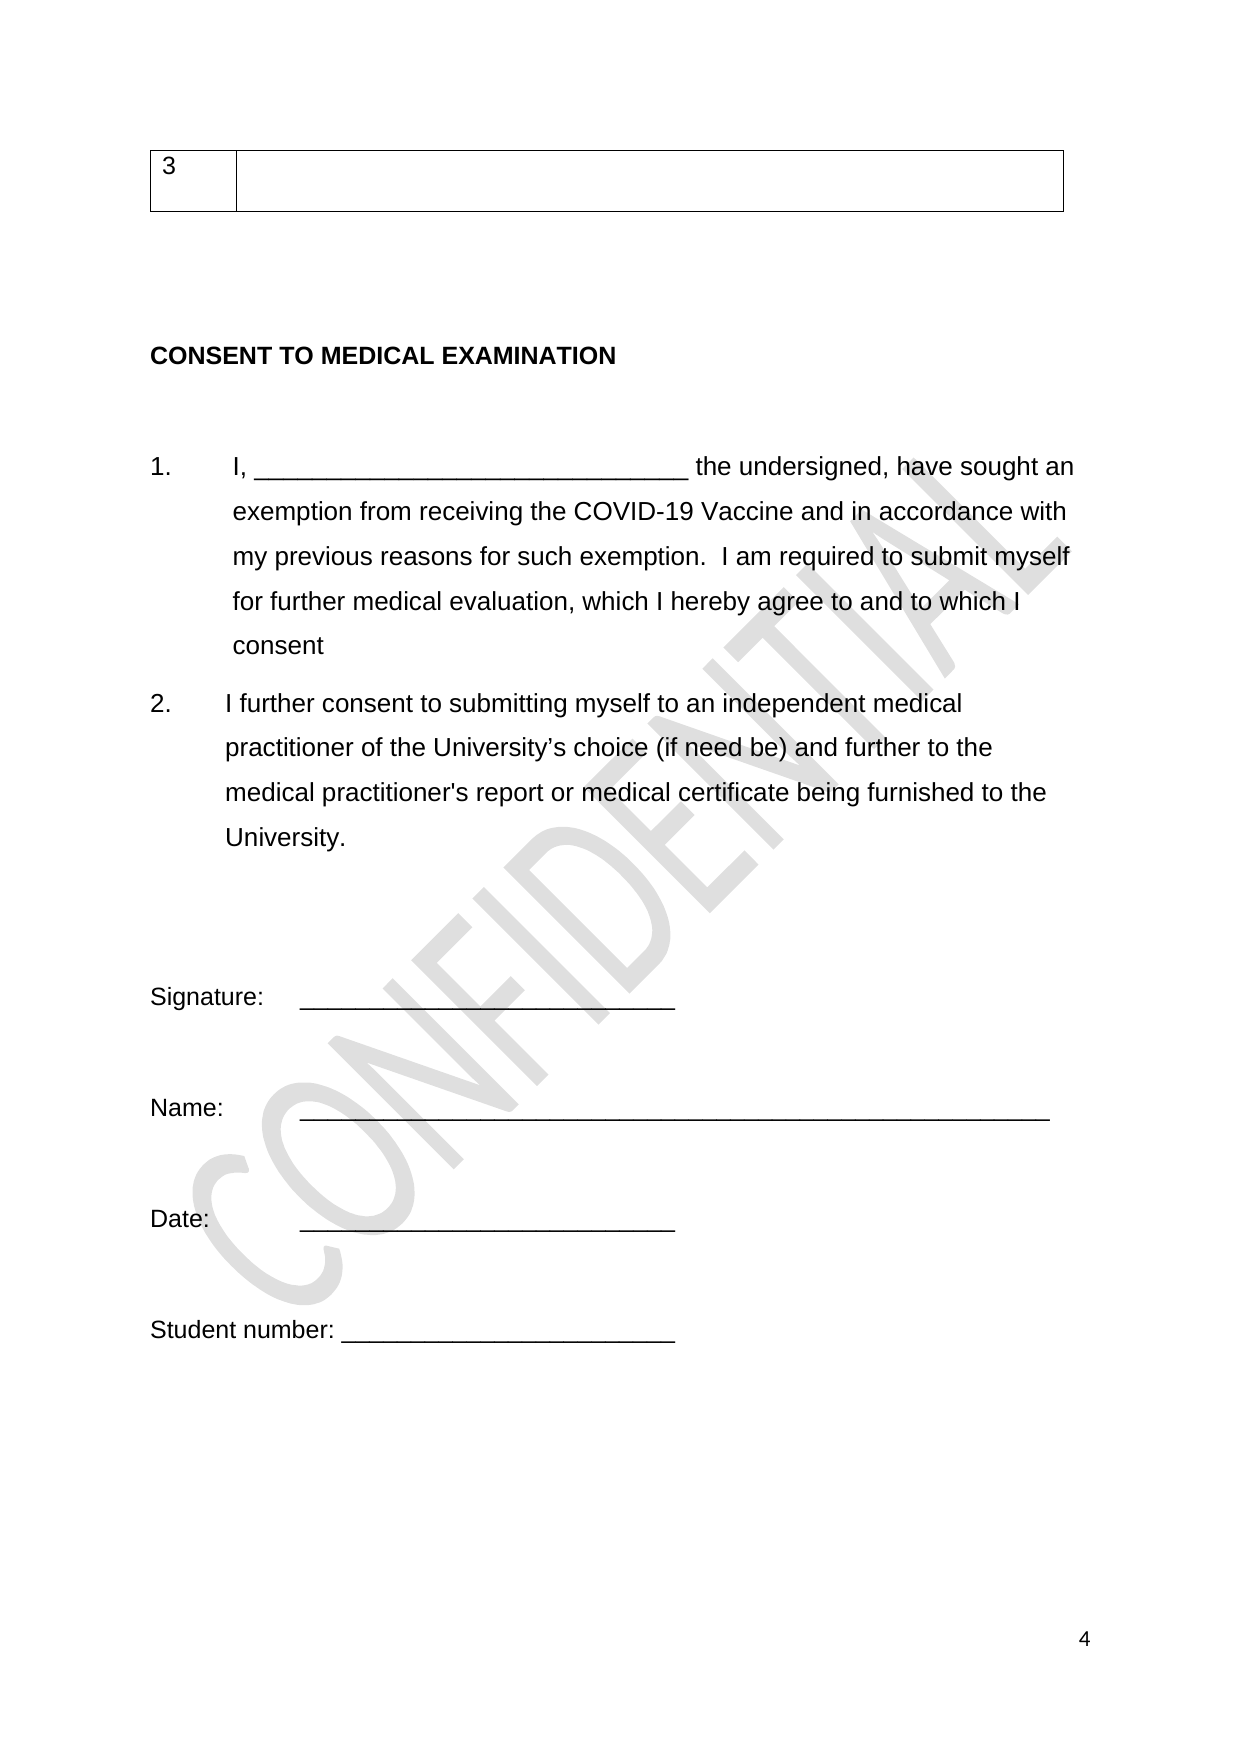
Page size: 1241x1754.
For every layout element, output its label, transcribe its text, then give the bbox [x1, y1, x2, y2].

table_cell [237, 151, 1063, 211]
text Student number: ________________________ [150, 1315, 1090, 1344]
text CONSENT TO MEDICAL EXAMINATION [150, 341, 1090, 370]
text Signature: ___________________________ [150, 981, 1090, 1010]
table_cell 3 [151, 151, 236, 211]
text Name: ______________________________________________________ [150, 1093, 1090, 1121]
text Date: ___________________________ [150, 1204, 1090, 1233]
list I, ______________________________ the undersigned, have sought an exemption from receiving the COVID-19 Vaccine and in accordance with my previous reasons for such exemption. I am required to submit myself for further medical evaluation, which I hereby agree to and to which I consent [150, 451, 1090, 660]
text 2. I further consent to submitting myself to an independent medical practitioner of the University’s choice (if need be) and further to the medical practitioner's report or medical certificate being furnished to the University. [150, 688, 1090, 852]
